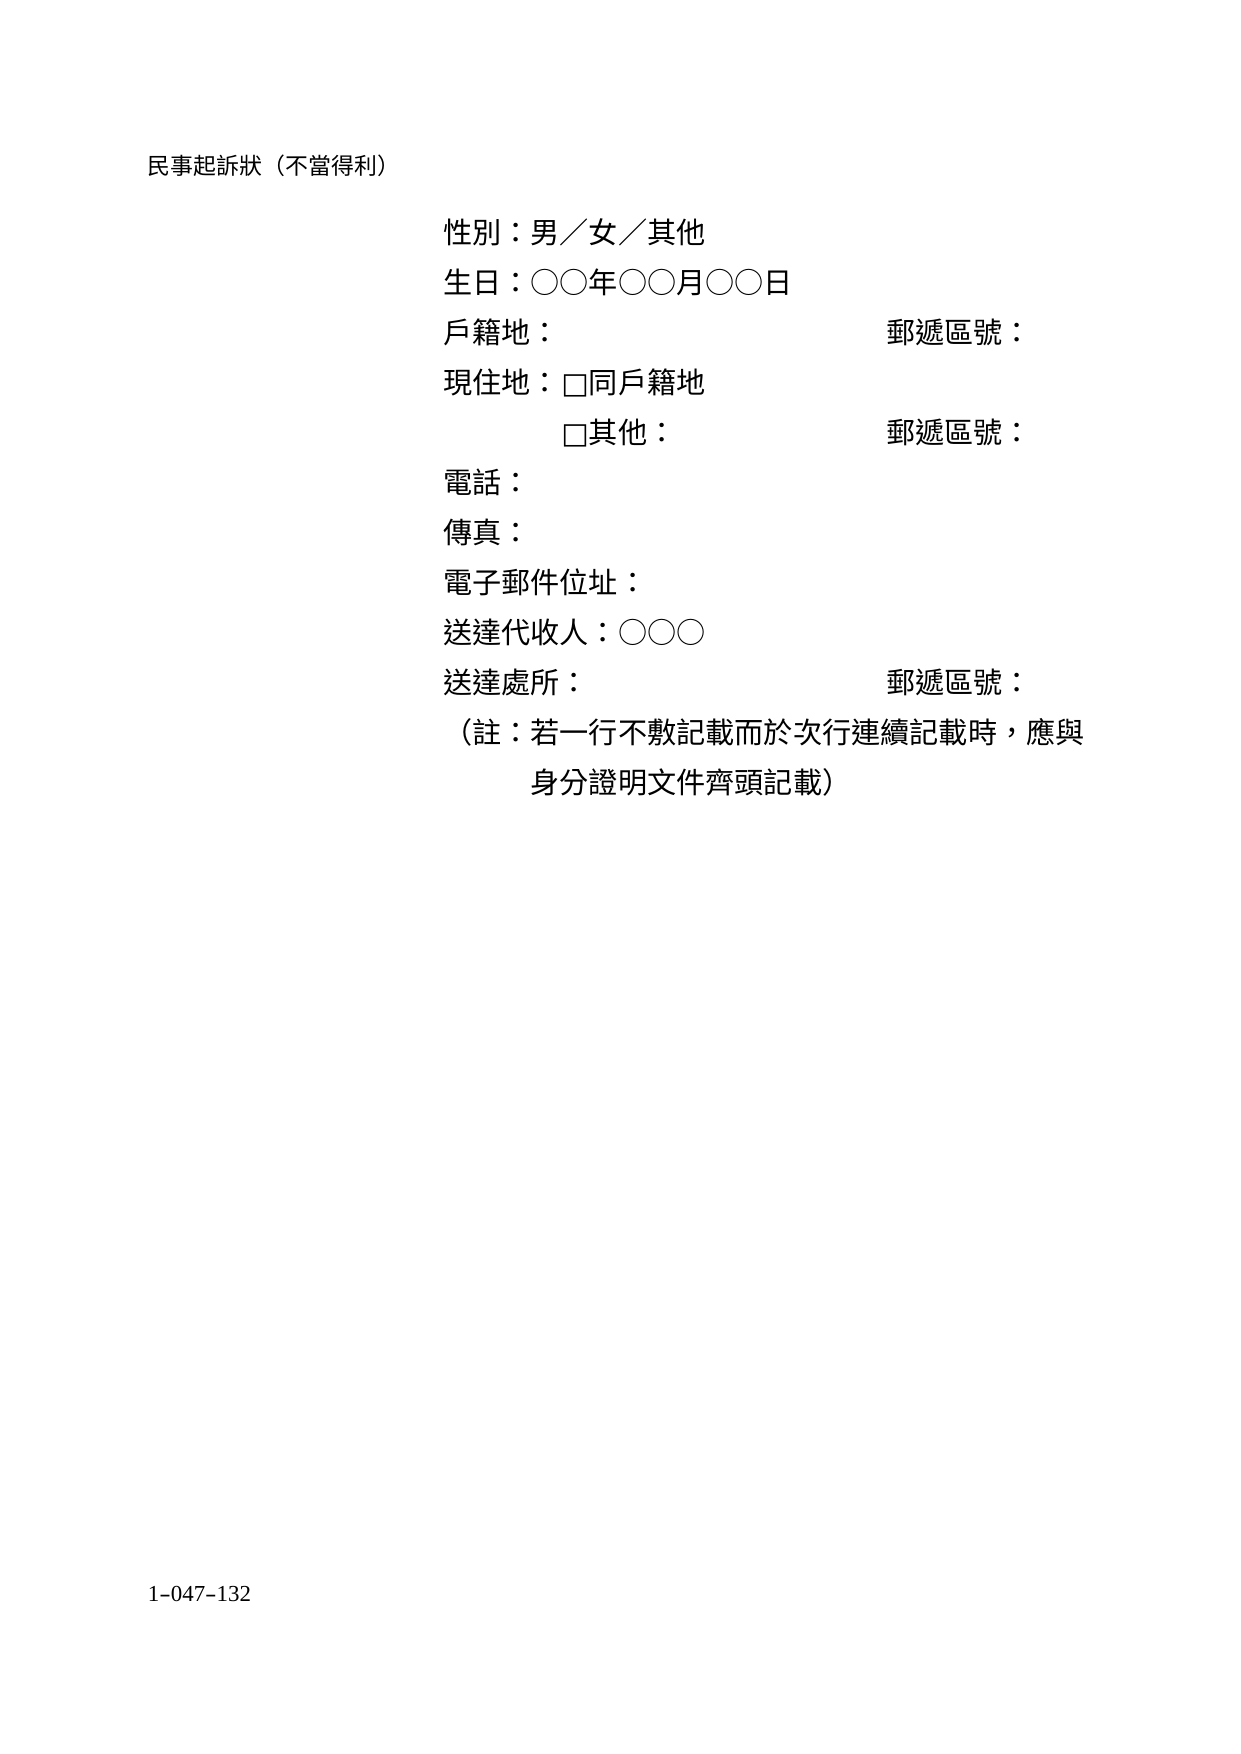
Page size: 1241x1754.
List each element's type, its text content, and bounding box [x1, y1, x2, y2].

text 傳真： [443, 505, 1092, 555]
text 電話： [443, 455, 1092, 505]
text 現住地： □同戶籍地 [443, 355, 1092, 405]
text 送達代收人：○○○ [443, 605, 1092, 655]
text 性別：男∕女∕其他 [443, 205, 1092, 255]
text 送達處所： 郵遞區號： [443, 655, 1092, 705]
text 電子郵件位址： [443, 555, 1092, 605]
text （註：若一行不敷記載而於次行連續記載時，應與身分證明文件齊頭記載） [443, 705, 1092, 805]
text 戶籍地： 郵遞區號： [443, 305, 1092, 355]
text 生日：○○年○○月○○日 [443, 255, 1092, 305]
text □其他： 郵遞區號： [443, 405, 1092, 455]
